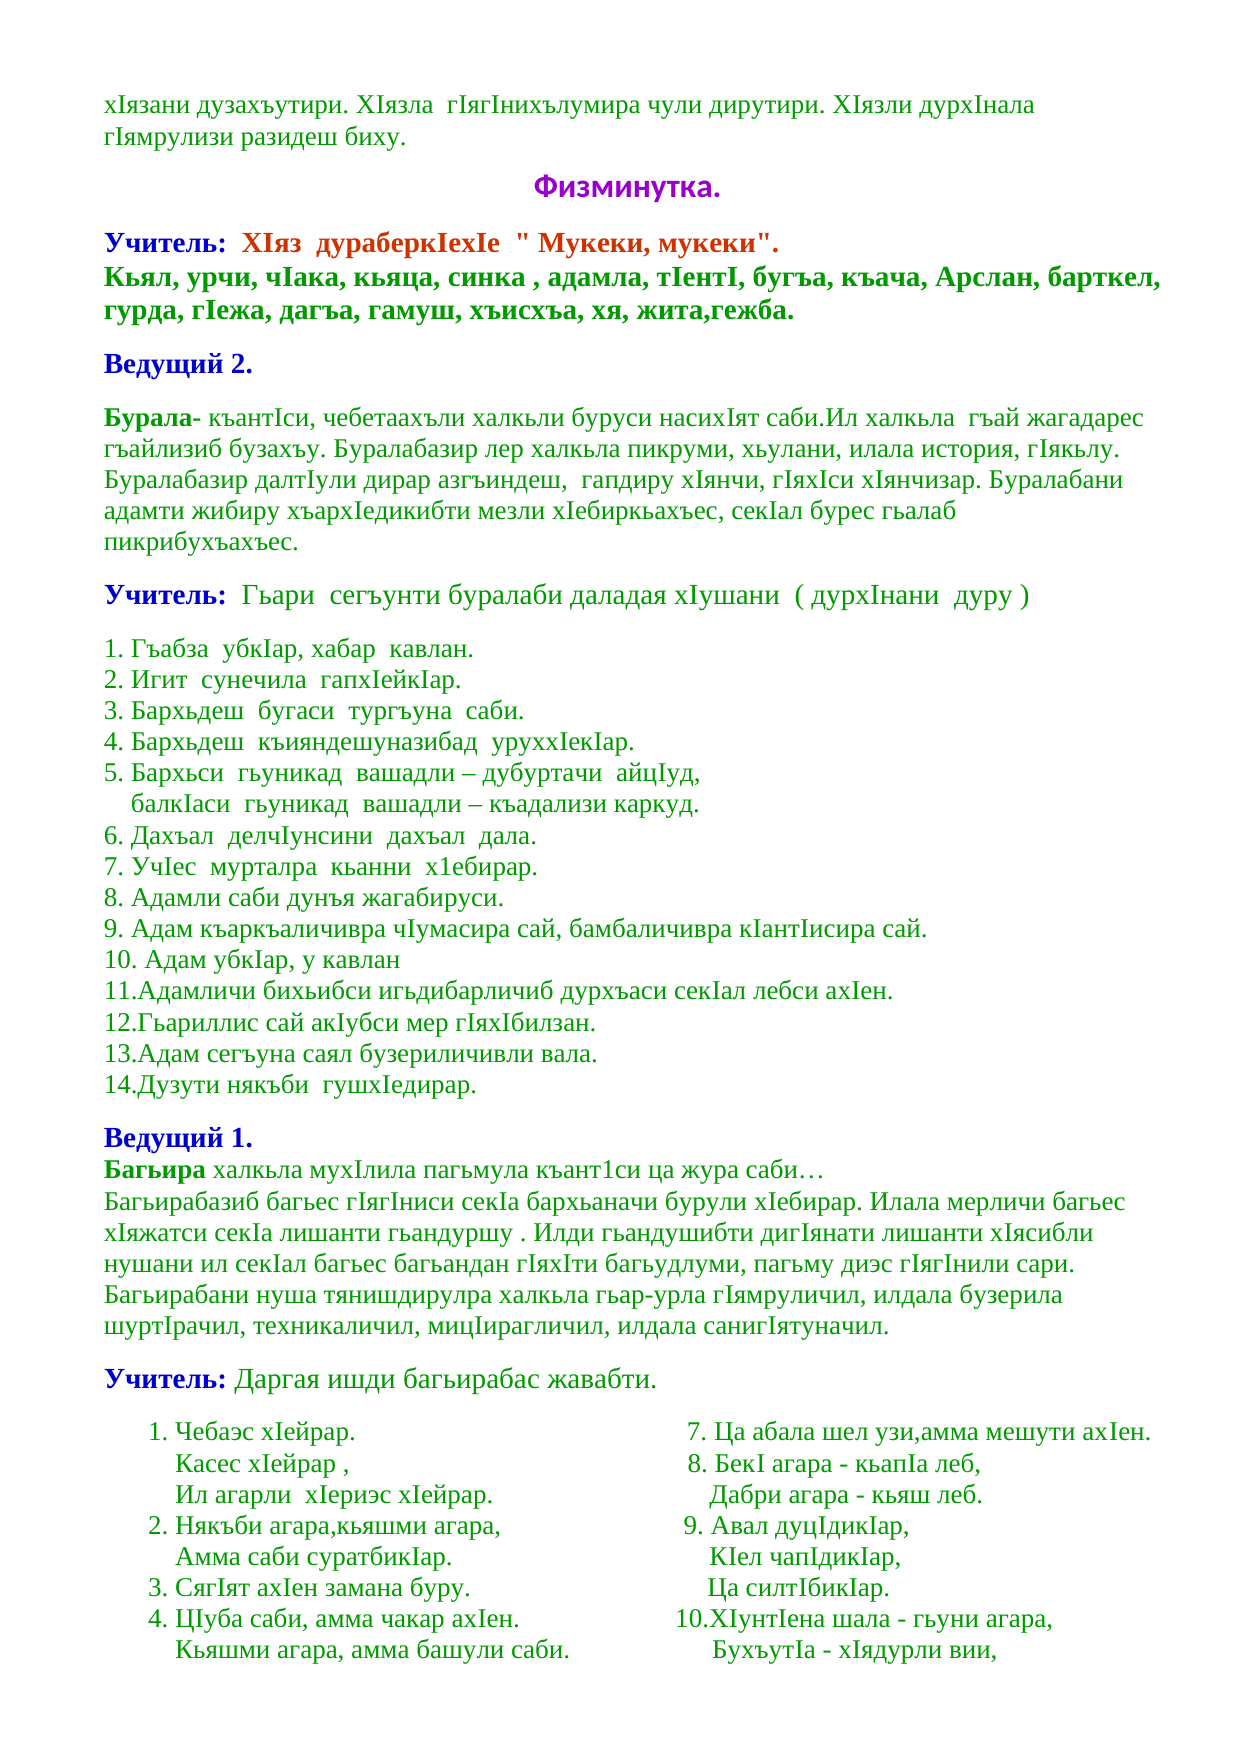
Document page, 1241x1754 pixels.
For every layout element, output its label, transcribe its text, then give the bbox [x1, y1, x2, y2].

text 7. УчIес мурталра кьанни х1ебирар. 8. Адамли саби дунъя жагабируси. 9. Адам къаркъаличивра чIумасира сай, бамбаличивра кIантIисира сай. 10. Адам убкIар, у кавлан 11.Адамличи бихьибси игьдибарличиб дурхъаси секIал лебси ахIен. 12.Гьариллис сай акIубси мер гIяхIбилзан. 13.Адам сегъуна саял бузериличивли вала. 14.Дузути някъби гушхIедирар. [103, 850, 1152, 1099]
list Ил агарли хIериэс хIейрар. Дабри агара - кьяш леб. [148, 1478, 1152, 1509]
list Ведущий 1. [103, 1120, 1152, 1153]
text 1. Гъабза убкIар, хабар кавлан. [103, 632, 1152, 663]
text Учитель: Гьари сегъунти буралаби даладая хIушани ( дурхIнани дуру ) [103, 577, 1152, 611]
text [103, 89, 1152, 151]
list 1. Чебаэс хIейрар. 7. Ца абала шел узи,амма мешути ахIен. [148, 1416, 1152, 1447]
list Касес хIейрар , 8. БекI агара - кьапIа леб, [148, 1447, 1152, 1478]
text 4. Бархьдеш къияндешуназибад уруххIекIар. [103, 725, 1152, 756]
list Багьирабани нуша тянишдирулра халкьла гьар-урла гIямруличил, илдала бузерила шуртIрачил, техникаличил, мицIирагличил, илдала санигIятуначил. [103, 1278, 1152, 1340]
list 3. СягIят ахIен замана буру. Ца силтIбикIар. [148, 1571, 1152, 1602]
text 3. Бархьдеш бугаси тургъуна саби. [103, 694, 1152, 725]
list Ведущий 2. [103, 347, 1152, 380]
list Багьирабазиб багьес гIягIниси секIа бархьаначи бурули хIебирар. Илала мерличи багьес хIяжатси секIа лишанти гьандуршу . Илди гьандушибти дигIянати лишанти хIясибли нушани ил секIал багьес багьандан гIяхIти багьудлуми, пагьму диэс гIягIнили сари. [103, 1184, 1152, 1278]
list 2. Някъби агара,кьяшми агара, 9. Авал дуцIдикIар, [148, 1509, 1152, 1540]
text 6. Дахъал делчIунсини дахъал дала. [103, 819, 1152, 850]
text Учитель: ХIяз дураберкIехIе " Мукеки, мукеки". Кьял, урчи, чIака, кьяца, синка , адамла, тIентI, бугъа, къача, Арслан, барткел, гурда, гIежа, дагъа, гамуш, хъисхъа, хя, жита,гежба. [103, 225, 1181, 326]
text Физминутка. [103, 172, 1152, 204]
text балкIаси гьуникад вашадли – къадализи каркуд. [103, 788, 1152, 819]
list Кьяшми агара, амма башули саби. БухъутIа - хIядурли вии, [148, 1633, 1152, 1665]
text Бурала- къантIси, чебетаахъли халкьли буруси насихIят саби.Ил халкьла гъай жагадарес гъайлизиб бузахъу. Буралабазир лер халкьла пикруми, хьулани, илала история, гIякьлу. Буралабазир далтIули дирар азгъиндеш, гапдиру хIянчи, гIяхIси хIянчизар. Буралабани адамти жибиру хъархIедикибти мезли хIебиркьахъес, секIал бурес гьалаб пикрибухъахъес. [103, 401, 1152, 557]
list Багьира халкьла мухIлила пагьмула къант1си ца жура саби… [103, 1153, 1152, 1184]
text 5. Бархьси гьуникад вашадли – дубуртачи айцIуд, [103, 756, 1152, 788]
list Амма саби суратбикIар. КIел чапIдикIар, [148, 1540, 1152, 1571]
list 4. ЦIуба саби, амма чакар ахIен. 10.ХIунтIена шала - гьуни агара, [148, 1602, 1152, 1633]
text Учитель: Даргая ишди багьирабас жавабти. [103, 1361, 1152, 1395]
text 2. Игит сунечила гапхIейкIар. [103, 663, 1152, 694]
